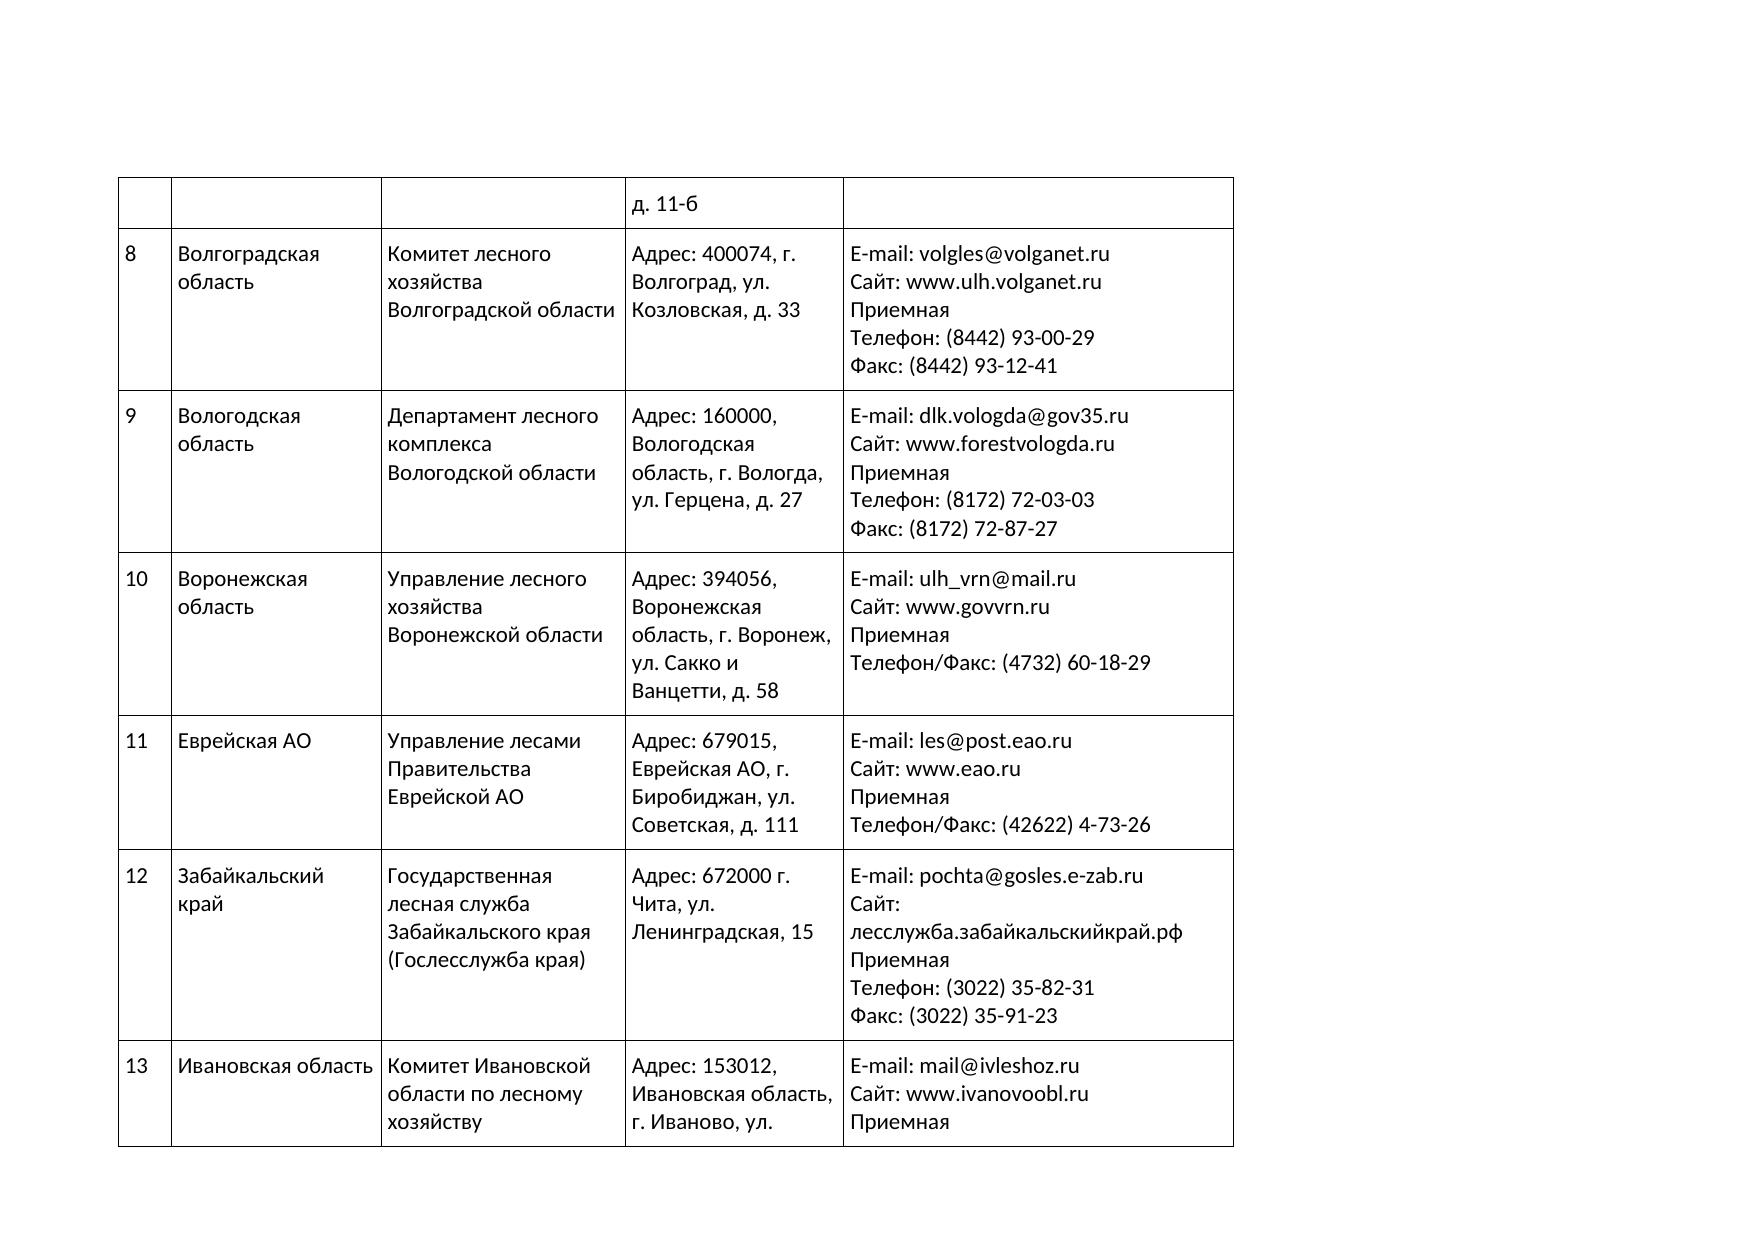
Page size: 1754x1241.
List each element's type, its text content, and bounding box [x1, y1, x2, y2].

table_cell Волгоградская область [172, 229, 381, 390]
table_cell Управление лесами Правительства Еврейской АО [382, 716, 625, 849]
table_cell E-mail: volgles@volganet.ru Сайт: www.ulh.volganet.ru Приемная Телефон: (8442) 93-00-29 Факс: (8442) 93-12-41 [844, 229, 1233, 390]
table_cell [382, 178, 625, 227]
table_cell E-mail: dlk.vologda@gov35.ru Сайт: www.forestvologda.ru Приемная Телефон: (8172) 72-03-03 Факс: (8172) 72-87-27 [844, 391, 1233, 552]
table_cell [172, 178, 381, 227]
table_cell Воронежская область [172, 553, 381, 715]
table_cell Вологодская область [172, 391, 381, 552]
table_cell Адрес: 679015, Еврейская АО, г. Биробиджан, ул. Советская, д. 111 [626, 716, 843, 849]
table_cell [382, 1041, 625, 1146]
table_cell Адрес: 160000, Вологодская область, г. Вологда, ул. Герцена, д. 27 [626, 391, 843, 552]
table_cell E-mail: les@post.eao.ru Сайт: www.eao.ru Приемная Телефон/Факс: (42622) 4-73-26 [844, 716, 1233, 849]
table_cell 13 [119, 1041, 171, 1146]
table_cell Комитет лесного хозяйства Волгоградской области [382, 229, 625, 390]
table_cell E-mail: pochta@gosles.e-zab.ru Сайт: лесслужба.забайкальскийкрай.рф Приемная Телефон: (3022) 35-82-31 Факс: (3022) 35-91-23 [844, 850, 1233, 1039]
table_cell Адрес: 394056, Воронежская область, г. Воронеж, ул. Сакко и Ванцетти, д. 58 [626, 553, 843, 715]
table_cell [626, 178, 843, 227]
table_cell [626, 1041, 843, 1146]
table_cell 9 [119, 391, 171, 552]
table_cell Ивановская область [172, 1041, 381, 1146]
table_cell Адрес: 672000 г. Чита, ул. Ленинградская, 15 [626, 850, 843, 1039]
table_cell Забайкальский край [172, 850, 381, 1039]
table_cell 10 [119, 553, 171, 715]
table_cell Управление лесного хозяйства Воронежской области [382, 553, 625, 715]
table_cell Еврейская АО [172, 716, 381, 849]
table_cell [844, 178, 1233, 227]
table_cell 7 [119, 178, 171, 227]
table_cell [844, 1041, 1233, 1146]
table_cell 8 [119, 229, 171, 390]
table_cell E-mail: ulh_vrn@mail.ru Сайт: www.govvrn.ru Приемная Телефон/Факс: (4732) 60-18-29 [844, 553, 1233, 715]
table_cell Государственная лесная служба Забайкальского края (Гослесслужба края) [382, 850, 625, 1039]
table_cell 12 [119, 850, 171, 1039]
table_cell Департамент лесного комплекса Вологодской области [382, 391, 625, 552]
table_cell Адрес: 400074, г. Волгоград, ул. Козловская, д. 33 [626, 229, 843, 390]
table_cell 11 [119, 716, 171, 849]
